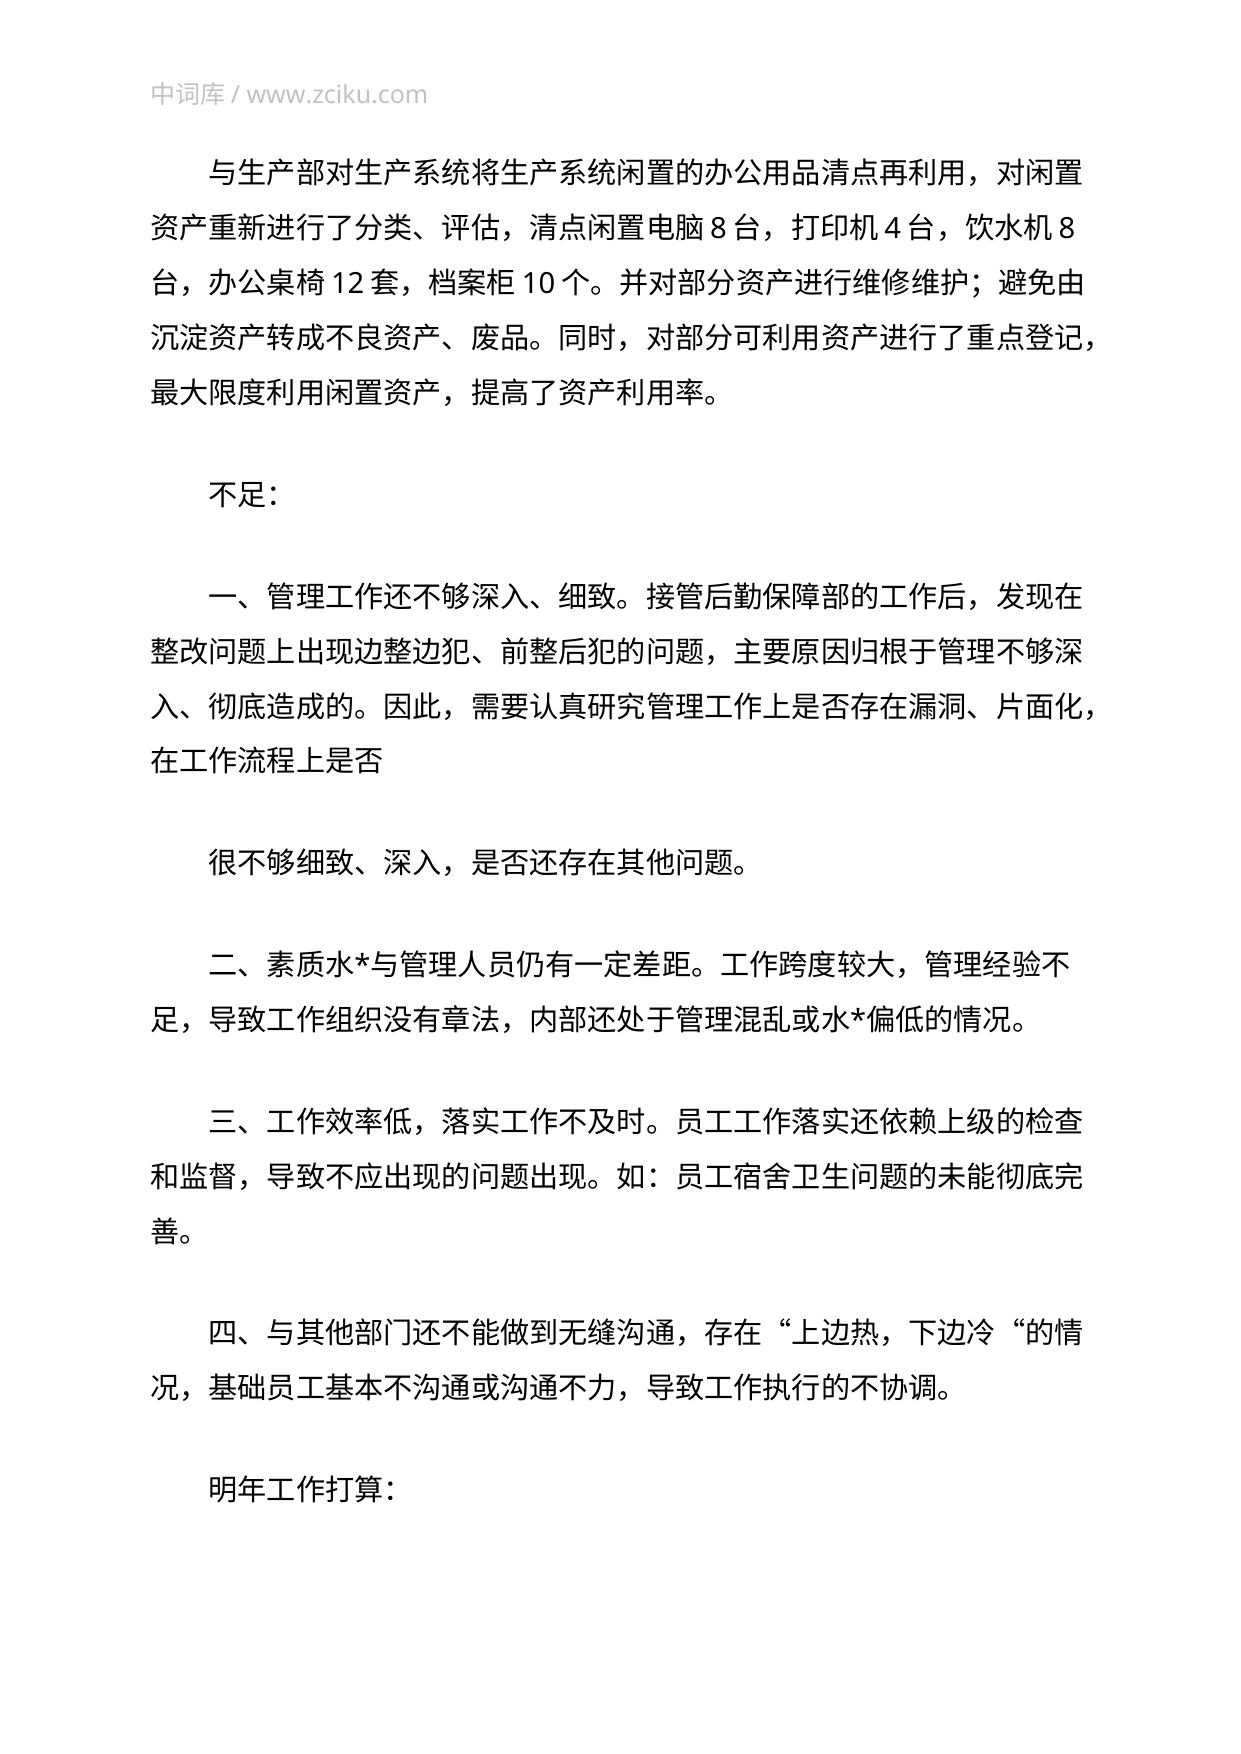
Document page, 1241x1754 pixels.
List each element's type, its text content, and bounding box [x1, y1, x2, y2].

text 不足： [150, 472, 1090, 514]
text 与生产部对生产系统将生产系统闲置的办公用品清点再利用，对闲置资产重新进行了分类、评估，清点闲置电脑8台，打印机4台，饮水机8台，办公桌椅12套，档案柜10个。并对部分资产进行维修维护；避免由沉淀资产转成不良资产、废品。同时，对部分可利用资产进行了重点登记，最大限度利用闲置资产，提高了资产利用率。 [150, 150, 1090, 412]
text 二、素质水*与管理人员仍有一定差距。工作跨度较大，管理经验不足，导致工作组织没有章法，内部还处于管理混乱或水*偏低的情况。 [150, 942, 1090, 1039]
text 一、管理工作还不够深入、细致。接管后勤保障部的工作后，发现在整改问题上出现边整边犯、前整后犯的问题，主要原因归根于管理不够深入、彻底造成的。因此，需要认真研究管理工作上是否存在漏洞、片面化，在工作流程上是否 [150, 573, 1090, 780]
text 很不够细致、深入，是否还存在其他问题。 [150, 840, 1090, 882]
text 三、工作效率低，落实工作不及时。员工工作落实还依赖上级的检查和监督，导致不应出现的问题出现。如：员工宿舍卫生问题的未能彻底完善。 [150, 1098, 1090, 1251]
text 四、与其他部门还不能做到无缝沟通，存在“上边热，下边冷“的情况，基础员工基本不沟通或沟通不力，导致工作执行的不协调。 [150, 1310, 1090, 1407]
text 明年工作打算： [150, 1467, 1090, 1509]
